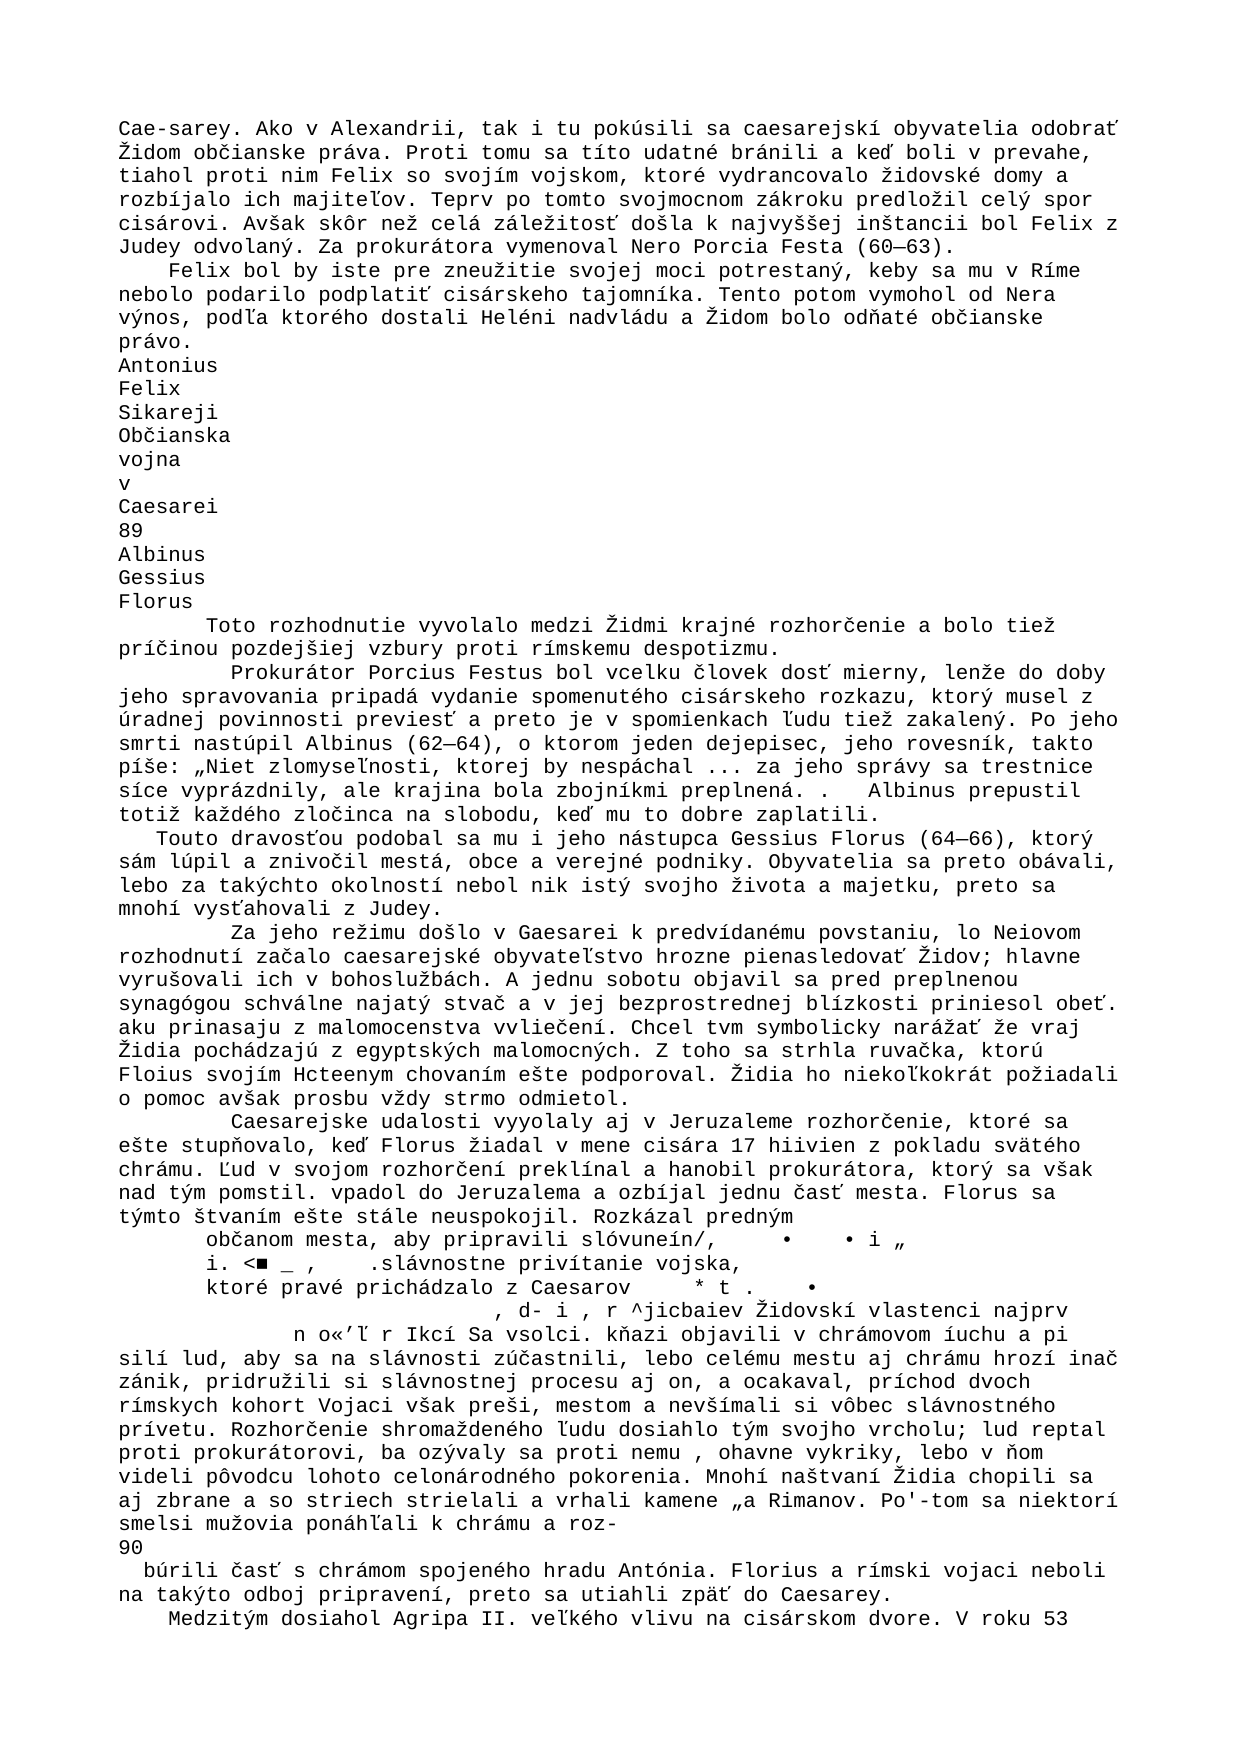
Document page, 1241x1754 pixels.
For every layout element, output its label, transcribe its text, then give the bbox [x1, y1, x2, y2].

text Felix bol by iste pre zneužitie svojej moci potrestaný, keby sa mu v Ríme nebolo podarilo podplatiť cisárskeho tajomníka. Tento potom vymohol od Nera výnos, podľa ktorého dostali Heléni nadvládu a Židom bolo odňaté občianske právo. [118, 260, 1122, 354]
text , d- i , r ^jicbaiev Židovskí vlastenci najprv [118, 1300, 1122, 1324]
text Prokurátor Porcius Festus bol vcelku človek dosť mierny, lenže do doby jeho spravovania pripadá vydanie spomenutého cisárskeho rozkazu, ktorý musel z úradnej povinnosti previesť a preto je v spomienkach ľudu tiež zakalený. Po jeho smrti nastúpil Albinus (62—64), o ktorom jeden dejepisec, jeho rovesník, takto píše: „Niet zlomyseľnosti, ktorej by nespáchal ... za jeho správy sa trestnice síce vyprázdnily, ale krajina bola zbojníkmi preplnená. . Albinus prepustil [118, 662, 1122, 804]
text Sikareji [118, 402, 1122, 426]
text Antonius [118, 354, 1122, 378]
text vojna [118, 449, 1122, 473]
text v [118, 473, 1122, 496]
text Albinus [118, 544, 1122, 567]
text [118, 118, 1122, 260]
text totiž každého zločinca na slobodu, keď mu to dobre zaplatili. [118, 804, 1122, 827]
text Caesarei [118, 496, 1122, 520]
text Touto dravosťou podobal sa mu i jeho nástupca Gessius Florus (64—66), ktorý sám lúpil a znivočil mestá, obce a verejné podniky. Obyvatelia sa preto obávali, lebo za takýchto okolností nebol nik istý svojho života a majetku, preto sa mnohí vysťahovali z Judey. [118, 827, 1122, 922]
text občanom mesta, aby pripravili slóvuneín/, • • i „ [118, 1229, 1122, 1253]
text 89 [118, 520, 1122, 544]
text Občianska [118, 426, 1122, 449]
text Caesarejske udalosti vyyolaly aj v Jeruzaleme rozhorčenie, ktoré sa ešte stupňovalo, keď Florus žiadal v mene cisára 17 hiivien z pokladu svätého chrámu. Ľud v svojom rozhorčení preklínal a hanobil prokurátora, ktorý sa však nad tým pomstil. vpadol do Jeruzalema a ozbíjal jednu časť mesta. Florus sa týmto štvaním ešte stále neuspokojil. Rozkázal predným [118, 1111, 1122, 1229]
text n o«’ľ r Ikcí Sa vsolci. kňazi objavili v chrámovom íuchu a pi silí lud, aby sa na slávnosti zúčastnili, lebo celému mestu aj chrámu hrozí inač zánik, pridružili si slávnostnej procesu aj on, a ocakaval, príchod dvoch rímskych kohort Vojaci však preši, mestom a nevšímali si vôbec slávnostného prívetu. Rozhorčenie shromaždeného ľudu dosiahlo tým svojho vrcholu; lud reptal proti prokurátorovi, ba ozývaly sa proti nemu , ohavne vykriky, lebo v ňom videli pôvodcu lohoto celonárodného pokorenia. Mnohí naštvaní Židia chopili sa aj zbrane a so striech strielali a vrhali kamene „a Rimanov. Po'-tom sa niektorí smelsi mužovia ponáhľali k chrámu a roz- [118, 1324, 1122, 1537]
text Gessius [118, 567, 1122, 591]
text 90 [118, 1537, 1122, 1561]
text Florus [118, 591, 1122, 615]
text Za jeho režimu došlo v Gaesarei k predvídanému povstaniu, lo Neiovom rozhodnutí začalo caesarejské obyvateľstvo hrozne pienasledovať Židov; hlavne vyrušovali ich v bohoslužbách. A jednu sobotu objavil sa pred preplnenou synagógou schválne najatý stvač a v jej bezprostrednej blízkosti priniesol obeť. aku prinasaju z malomocenstva vvliečení. Chcel tvm symbolicky narážať že vraj Židia pochádzajú z egyptských malomocných. Z toho sa strhla ruvačka, ktorú Floius svojím Hcteenym chovaním ešte podporoval. Židia ho niekoľkokrát požiadali o pomoc avšak prosbu vždy strmo odmietol. [118, 922, 1122, 1111]
text Toto rozhodnutie vyvolalo medzi Židmi krajné rozhorčenie a bolo tiež príčinou pozdejšiej vzbury proti rímskemu despotizmu. [118, 615, 1122, 662]
text búrili časť s chrámom spojeného hradu Antónia. Florius a rímski vojaci neboli na takýto odboj pripravení, preto sa utiahli zpäť do Caesarey. [118, 1561, 1122, 1608]
text i. <■ _ , .slávnostne privítanie vojska, [118, 1253, 1122, 1277]
text ktoré pravé prichádzalo z Caesarov * t . • [118, 1277, 1122, 1300]
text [118, 1608, 1122, 1631]
text Felix [118, 378, 1122, 402]
